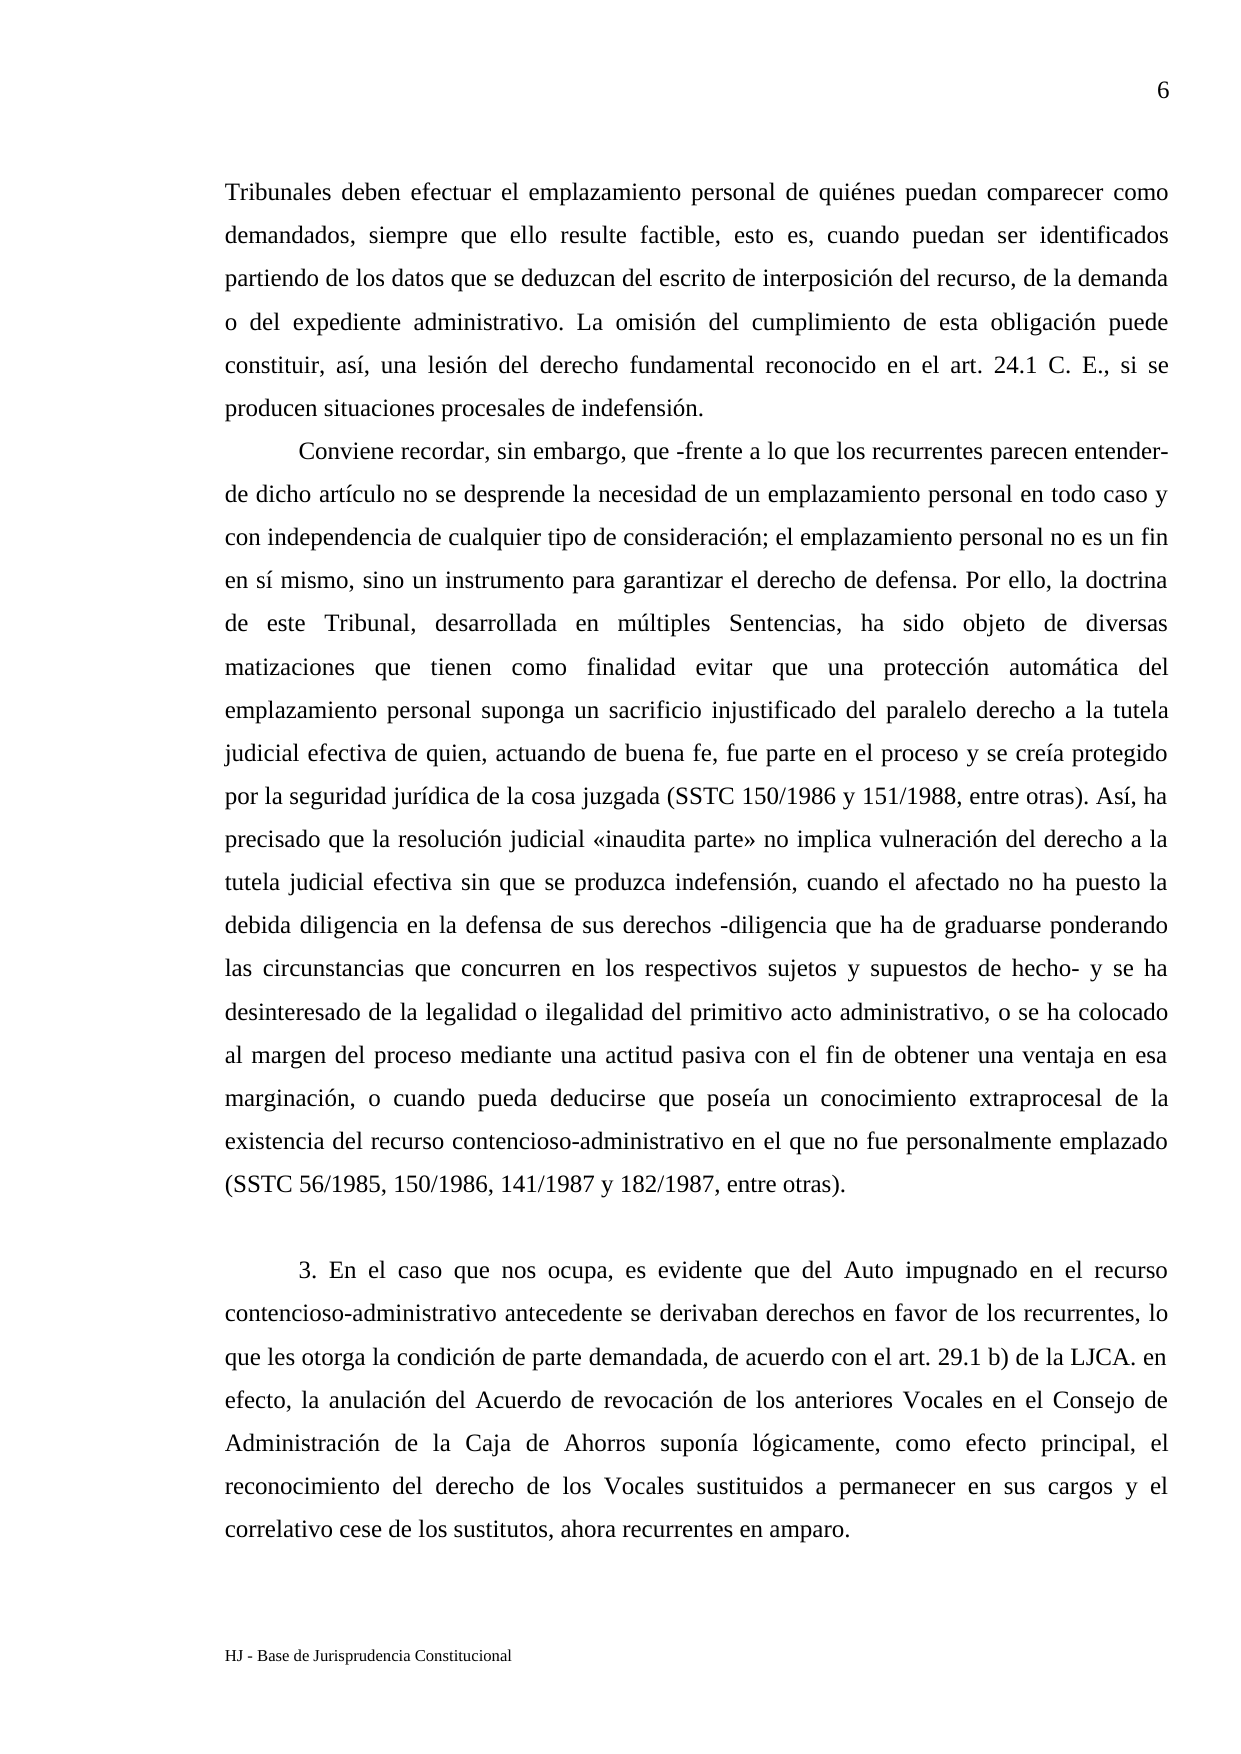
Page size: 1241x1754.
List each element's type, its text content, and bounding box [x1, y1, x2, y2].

text Conviene recordar, sin embargo, que -frente a lo que los recurrentes parecen entender- de dicho artículo no se desprende la necesidad de un emplazamiento personal en todo caso y con independencia de cualquier tipo de consideración; el emplazamiento personal no es un fin en sí mismo, sino un instrumento para garantizar el derecho de defensa. Por ello, la doctrina de este Tribunal, desarrollada en múltiples Sentencias, ha sido objeto de diversas matizaciones que tienen como finalidad evitar que una protección automática del emplazamiento personal suponga un sacrificio injustificado del paralelo derecho a la tutela judicial efectiva de quien, actuando de buena fe, fue parte en el proceso y se creía protegido por la seguridad jurídica de la cosa juzgada (SSTC 150/1986 y 151/1988, entre otras). Así, ha precisado que la resolución judicial «inaudita parte» no implica vulneración del derecho a la tutela judicial efectiva sin que se produzca indefensión, cuando el afectado no ha puesto la debida diligencia en la defensa de sus derechos -diligencia que ha de graduarse ponderando las circunstancias que concurren en los respectivos sujetos y supuestos de hecho- y se ha desinteresado de la legalidad o ilegalidad del primitivo acto administrativo, o se ha colocado al margen del proceso mediante una actitud pasiva con el fin de obtener una ventaja en esa marginación, o cuando pueda deducirse que poseía un conocimiento extraprocesal de la existencia del recurso contencioso-administrativo en el que no fue personalmente emplazado (SSTC 56/1985, 150/1986, 141/1987 y 182/1987, entre otras). [224, 436, 1169, 1198]
text 3. En el caso que nos ocupa, es evidente que del Auto impugnado en el recurso contencioso-administrativo antecedente se derivaban derechos en favor de los recurrentes, lo que les otorga la condición de parte demandada, de acuerdo con el art. 29.1 b) de la LJCA. en efecto, la anulación del Acuerdo de revocación de los anteriores Vocales en el Consejo de Administración de la Caja de Ahorros suponía lógicamente, como efecto principal, el reconocimiento del derecho de los Vocales sustituidos a permanecer en sus cargos y el correlativo cese de los sustitutos, ahora recurrentes en amparo. [224, 1255, 1169, 1543]
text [224, 177, 1169, 422]
